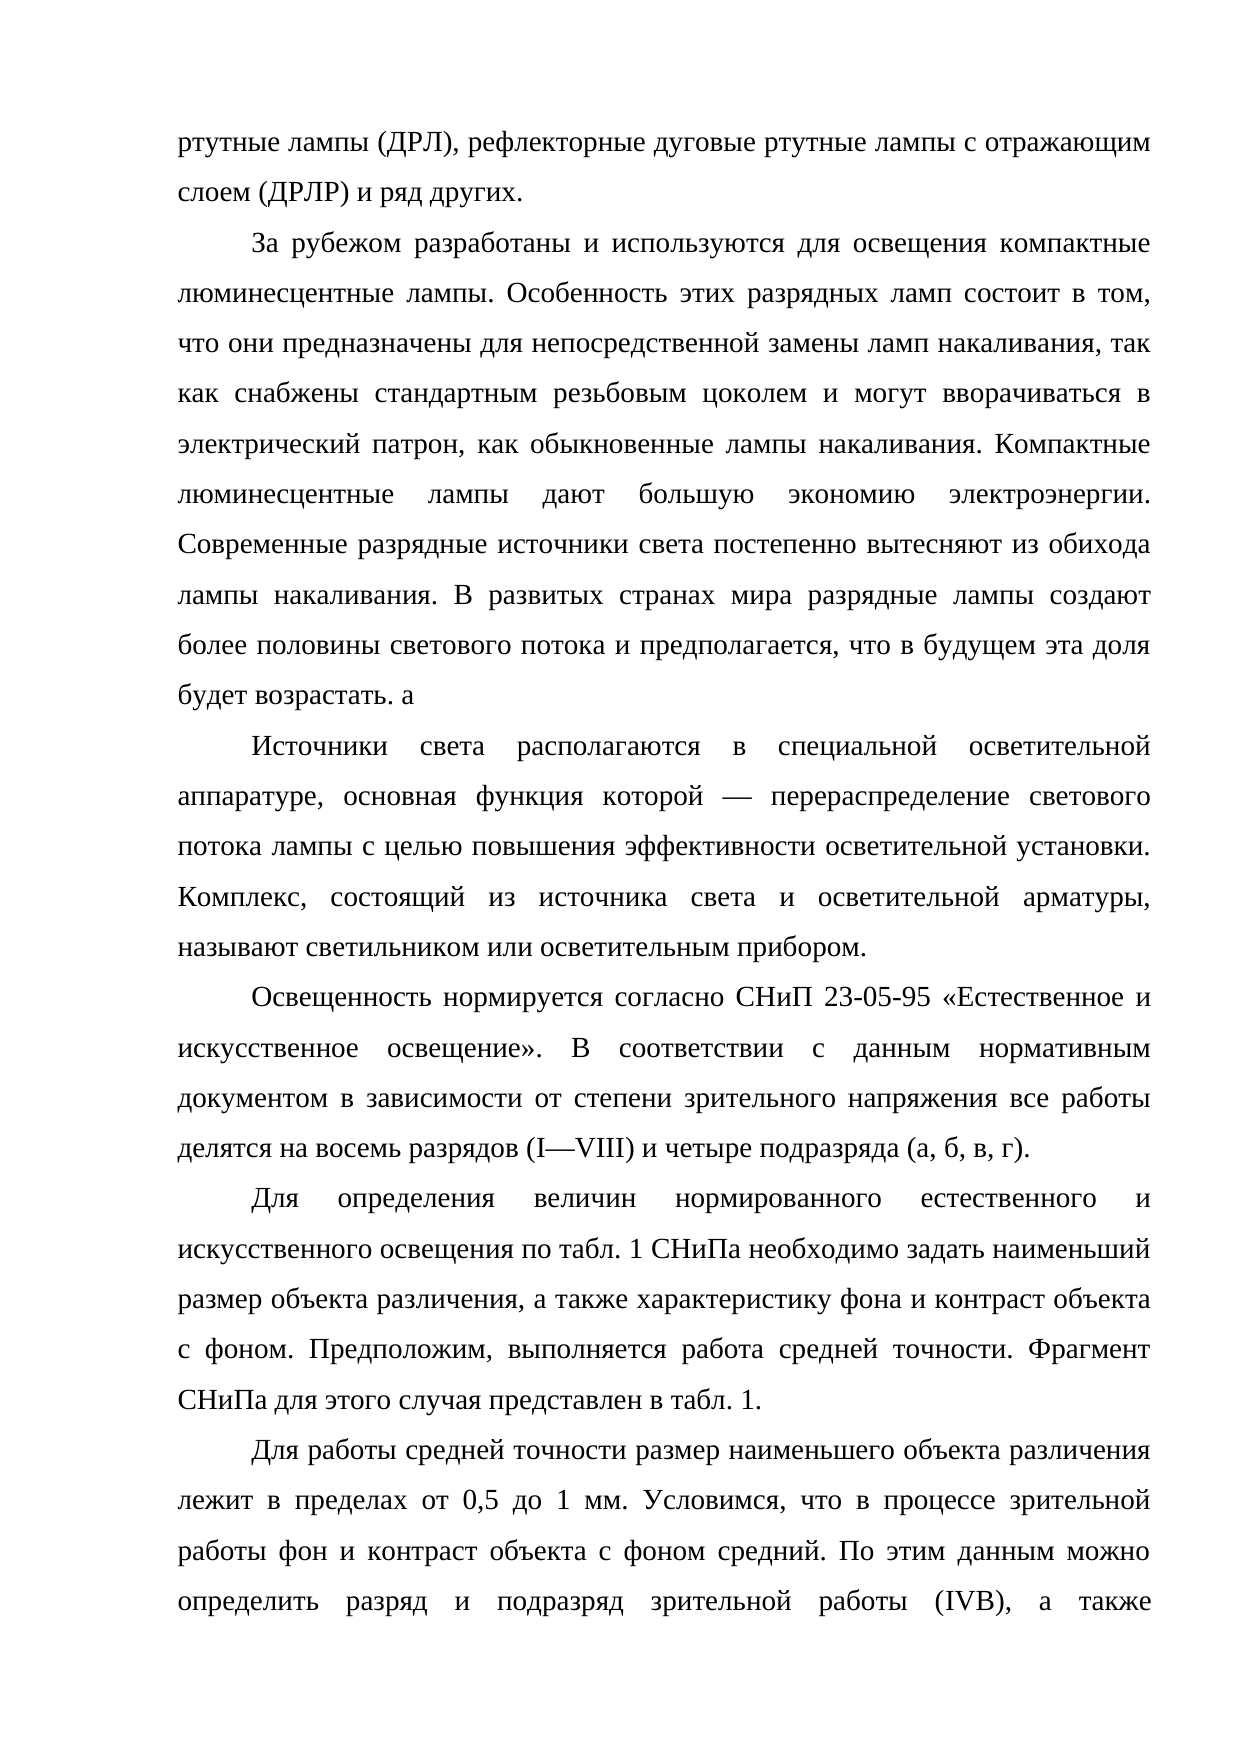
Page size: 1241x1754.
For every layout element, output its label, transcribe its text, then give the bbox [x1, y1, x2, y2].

text Для определения величин нормированного естественного и искусственного освещения по табл. 1 СНиПа необходимо задать наименьший размер объекта различения, а также характеристику фона и контраст объекта с фоном. Предположим, выполняется работа средней точности. Фрагмент СНиПа для этого случая представлен в табл. 1. [177, 1181, 1152, 1415]
text За рубежом разработаны и используются для освещения компактные люминесцентные лампы. Особенность этих разрядных ламп состоит в том, что они предназначены для непосредственной замены ламп накаливания, так как снабжены стандартным резьбовым цоколем и могут вворачиваться в электрический патрон, как обыкновенные лампы накаливания. Компактные люминесцентные лампы дают большую экономию электроэнергии. Современные разрядные источники света постепенно вытесняют из обихода лампы накаливания. В развитых странах мира разрядные лампы создают более половины светового потока и предполагается, что в будущем эта доля будет возрастать. а [177, 225, 1152, 711]
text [177, 1432, 1152, 1617]
text Источники света располагаются в специальной осветительной аппаратуре, основная функция которой — перераспределение светового потока лампы с целью повышения эффективности осветительной установки. Комплекс, состоящий из источника света и осветительной арматуры, называют светильником или осветительным прибором. [177, 728, 1152, 963]
text Освещенность нормируется согласно СНиП 23-05-95 «Естественное и искусственное освещение». В соответствии с данным нормативным документом в зависимости от степени зрительного напряжения все работы делятся на восемь разрядов (I—VIII) и четыре подразряда (а, б, в, г). [177, 979, 1152, 1164]
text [177, 124, 1152, 208]
